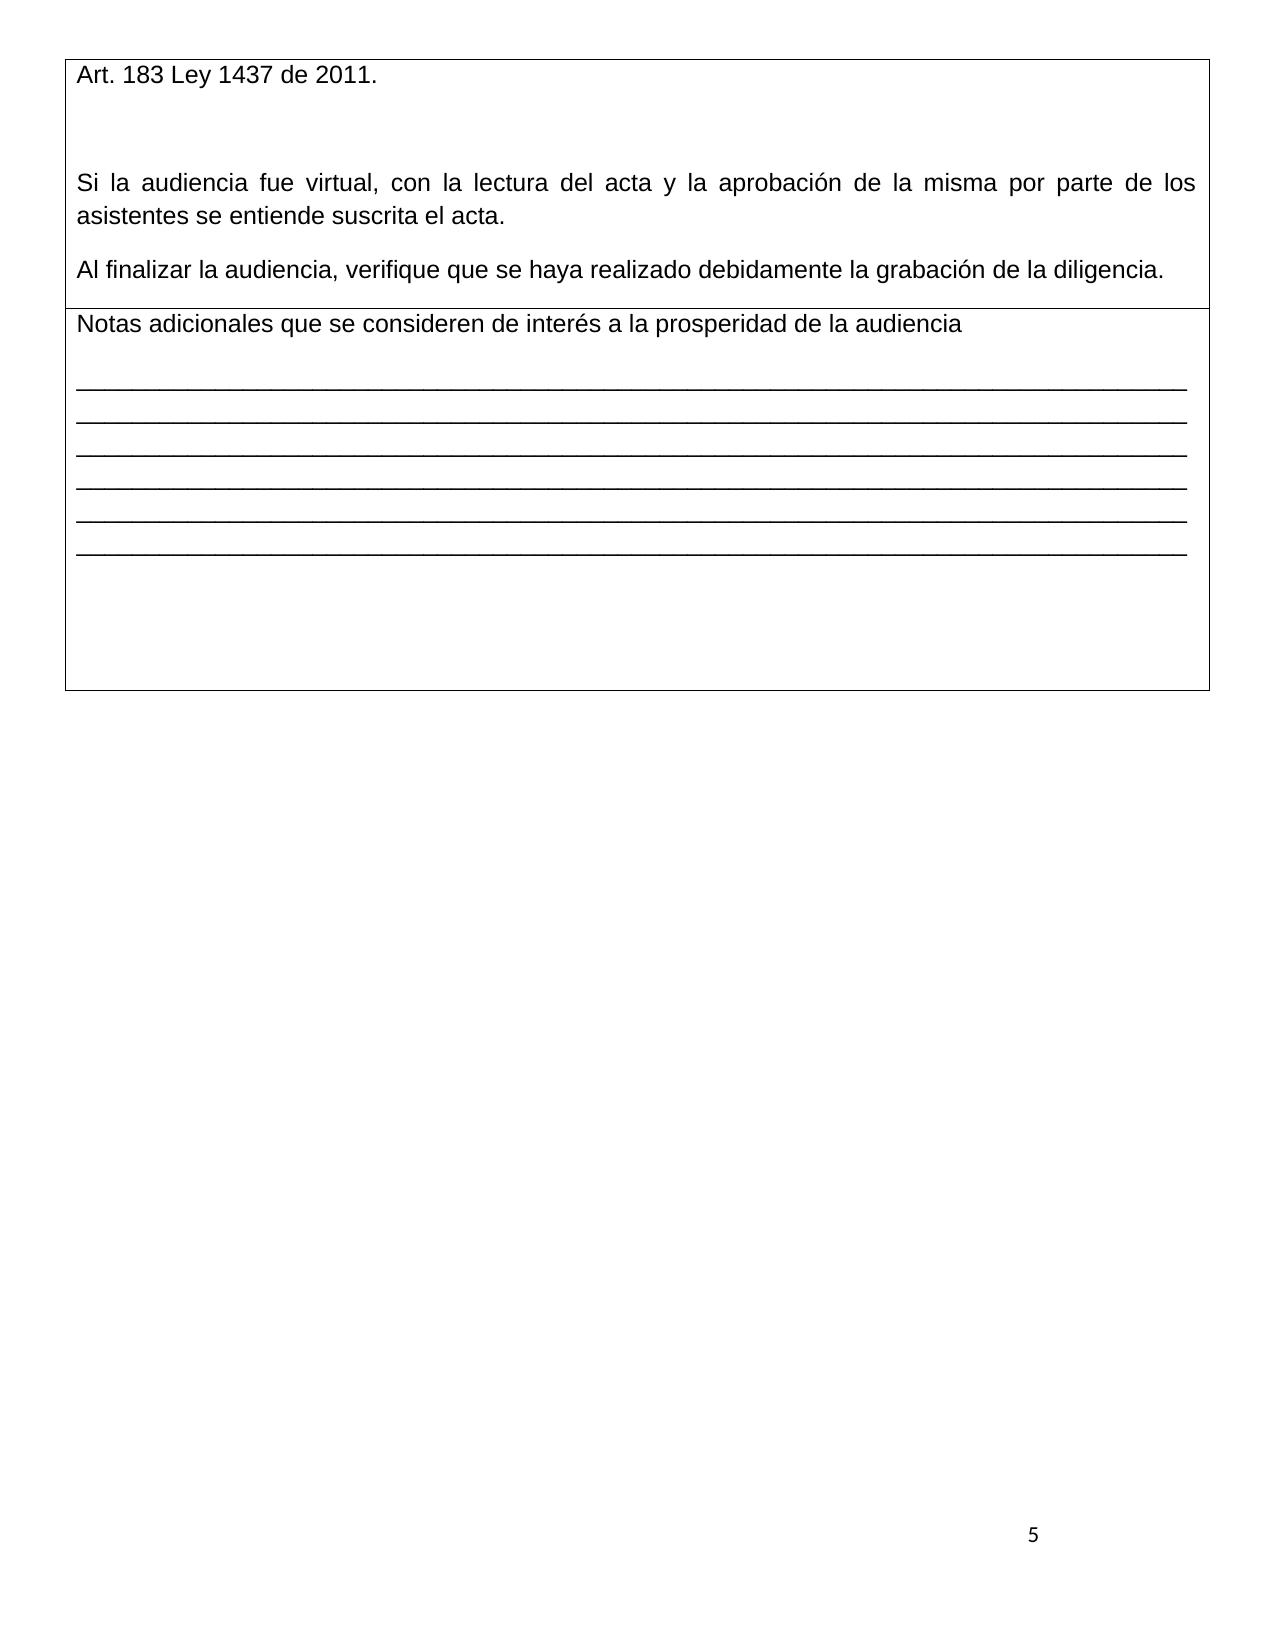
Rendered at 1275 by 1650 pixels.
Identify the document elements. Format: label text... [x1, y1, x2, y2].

table_cell Notas adicionales que se consideren de interés a la prosperidad de la audiencia ________________________________________________________________________________________________________________________________________________________________________________________________________________________________________________________________________________________________________________________________________________________________________________________________________________________________________________________________________________________________ [66, 309, 1209, 690]
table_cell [66, 60, 1209, 308]
